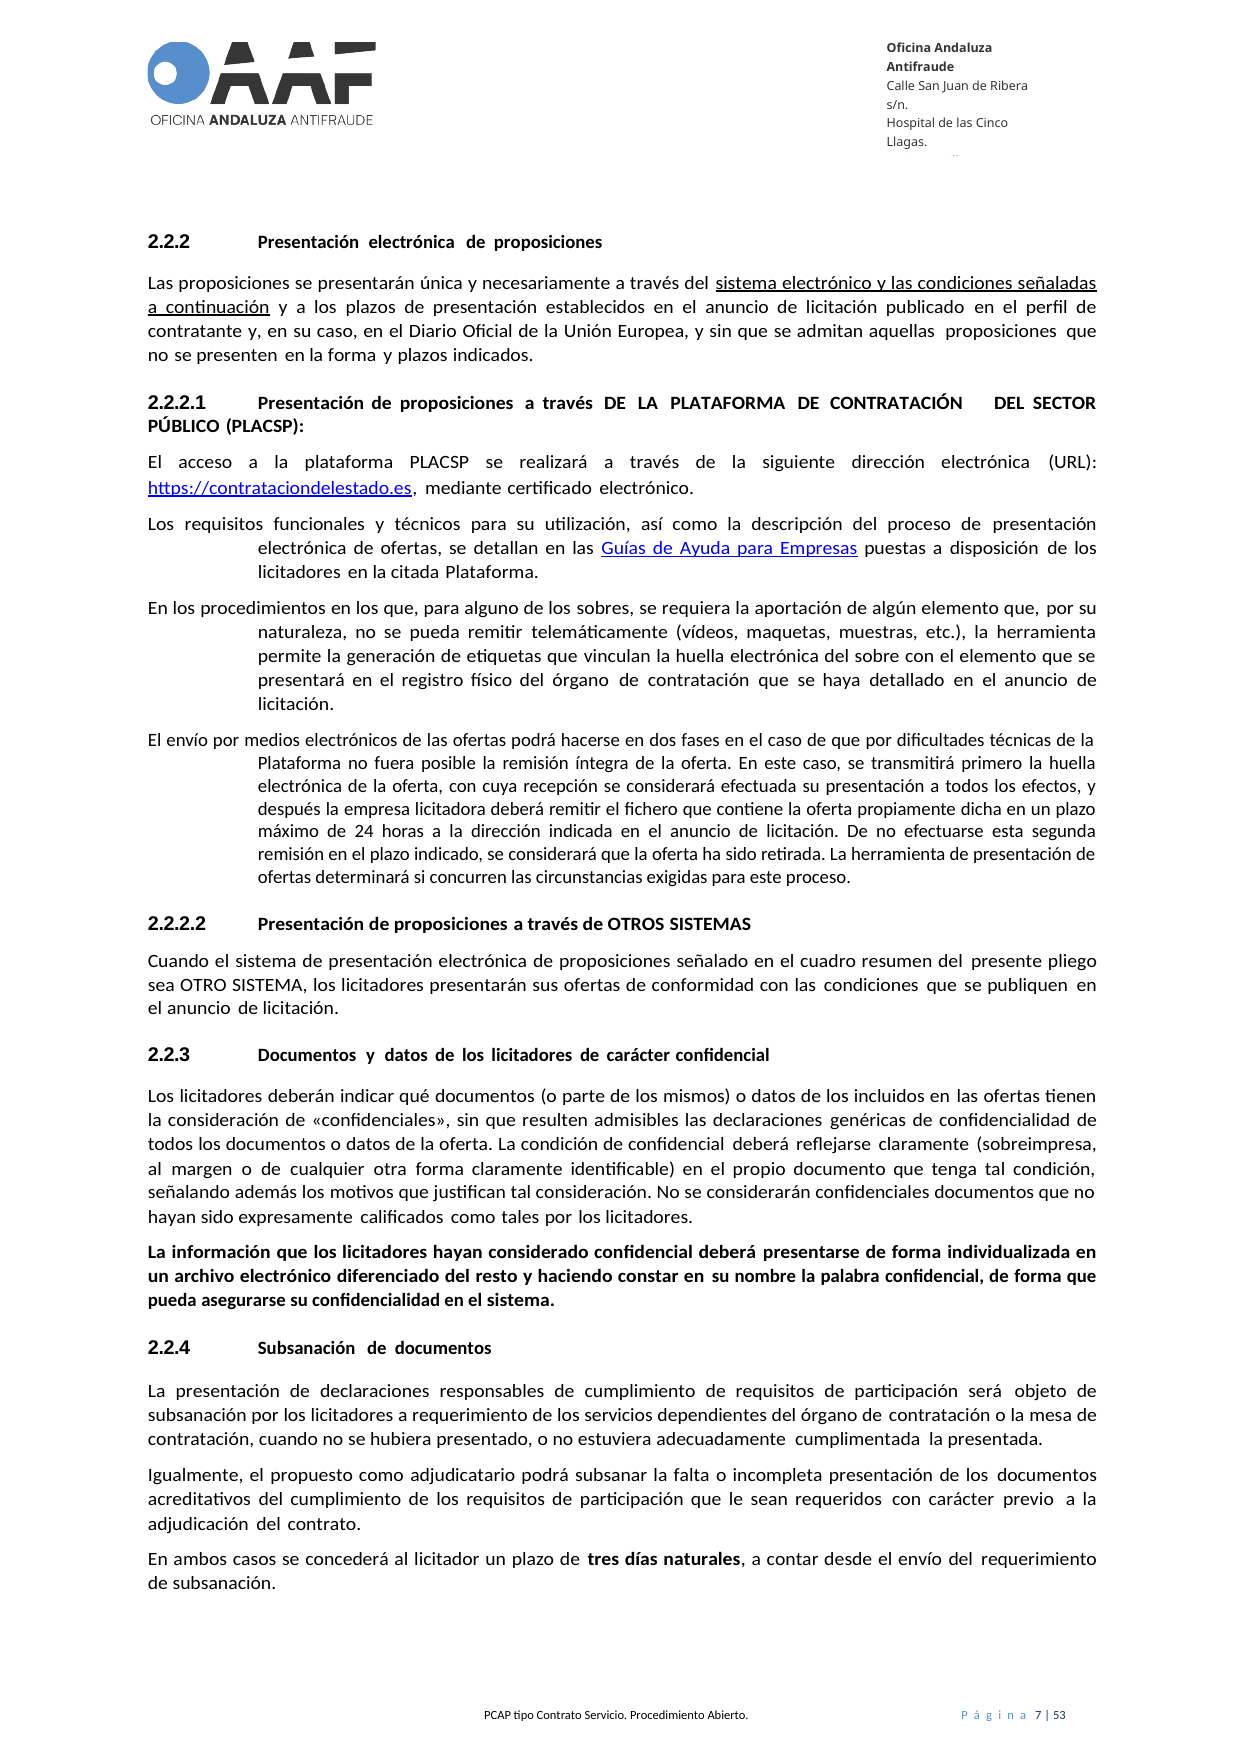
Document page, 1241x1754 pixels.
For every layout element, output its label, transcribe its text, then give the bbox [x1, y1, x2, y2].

subtitle Presentación de proposiciones a través DE LA PLATAFORMA DE CONTRATACIÓN DEL SECTOR PÚBLICO (PLACSP): [148, 391, 1097, 438]
subtitle Presentación electrónica de proposiciones [148, 230, 1097, 253]
picture [147, 42, 376, 125]
text En ambos casos se concederá al licitador un plazo de tres días naturales, a contar desde el envío del requerimiento de subsanación. [148, 1548, 1097, 1594]
subtitle Subsanación de documentos [148, 1336, 1097, 1359]
text En los procedimientos en los que, para alguno de los sobres, se requiera la aportación de algún elemento que, por su naturaleza, no se pueda remitir telemáticamente (vídeos, maquetas, muestras, etc.), la herramienta permite la generación de etiquetas que vinculan la huella electrónica del sobre con el elemento que se presentará en el registro físico del órgano de contratación que se haya detallado en el anuncio de licitación. [148, 596, 1097, 715]
text La presentación de declaraciones responsables de cumplimiento de requisitos de participación será objeto de subsanación por los licitadores a requerimiento de los servicios dependientes del órgano de contratación o la mesa de contratación, cuando no se hubiera presentado, o no estuviera adecuadamente cumplimentada la presentada. [148, 1379, 1097, 1450]
text El envío por medios electrónicos de las ofertas podrá hacerse en dos fases en el caso de que por dificultades técnicas de la Plataforma no fuera posible la remisión íntegra de la oferta. En este caso, se transmitirá primero la huella electrónica de la oferta, con cuya recepción se considerará efectuada su presentación a todos los efectos, y después la empresa licitadora deberá remitir el fichero que contiene la oferta propiamente dicha en un plazo máximo de 24 horas a la dirección indicada en el anuncio de licitación. De no efectuarse esta segunda remisión en el plazo indicado, se considerará que la oferta ha sido retirada. La herramienta de presentación de ofertas determinará si concurren las circunstancias exigidas para este proceso. [148, 728, 1097, 888]
text Igualmente, el propuesto como adjudicatario podrá subsanar la falta o incompleta presentación de los documentos acreditativos del cumplimiento de los requisitos de participación que le sean requeridos con carácter previo a la adjudicación del contrato. [148, 1463, 1097, 1535]
text Los requisitos funcionales y técnicos para su utilización, así como la descripción del proceso de presentación electrónica de ofertas, se detallan en las Guías de Ayuda para Empresas puestas a disposición de los licitadores en la citada Plataforma. [148, 512, 1097, 583]
subtitle Presentación de proposiciones a través de OTROS SISTEMAS [148, 911, 1097, 935]
text El acceso a la plataforma PLACSP se realizará a través de la siguiente dirección electrónica (URL): https://contrataciondelestado.es, mediante certificado electrónico. [148, 451, 1097, 499]
text Cuando el sistema de presentación electrónica de proposiciones señalado en el cuadro resumen del presente pliego sea OTRO SISTEMA, los licitadores presentarán sus ofertas de conformidad con las condiciones que se publiquen en el anuncio de licitación. [148, 949, 1097, 1019]
subtitle La información que los licitadores hayan considerado confidencial deberá presentarse de forma individualizada en un archivo electrónico diferenciado del resto y haciendo constar en su nombre la palabra confidencial, de forma que pueda asegurarse su confidencialidad en el sistema. [148, 1240, 1097, 1311]
subtitle Documentos y datos de los licitadores de carácter confidencial [148, 1043, 1097, 1067]
text Las proposiciones se presentarán única y necesariamente a través del sistema electrónico y las condiciones señaladas a continuación y a los plazos de presentación establecidos en el anuncio de licitación publicado en el perfil de contratante y, en su caso, en el Diario Oficial de la Unión Europea, y sin que se admitan aquellas proposiciones que no se presenten en la forma y plazos indicados. [148, 271, 1097, 366]
text Los licitadores deberán indicar qué documentos (o parte de los mismos) o datos de los incluidos en las ofertas tienen la consideración de «confidenciales», sin que resulten admisibles las declaraciones genéricas de confidencialidad de todos los documentos o datos de la oferta. La condición de confidencial deberá reflejarse claramente (sobreimpresa, al margen o de cualquier otra forma claramente identificable) en el propio documento que tenga tal condición, señalando además los motivos que justifican tal consideración. No se considerarán confidenciales documentos que no hayan sido expresamente calificados como tales por los licitadores. [148, 1084, 1097, 1228]
